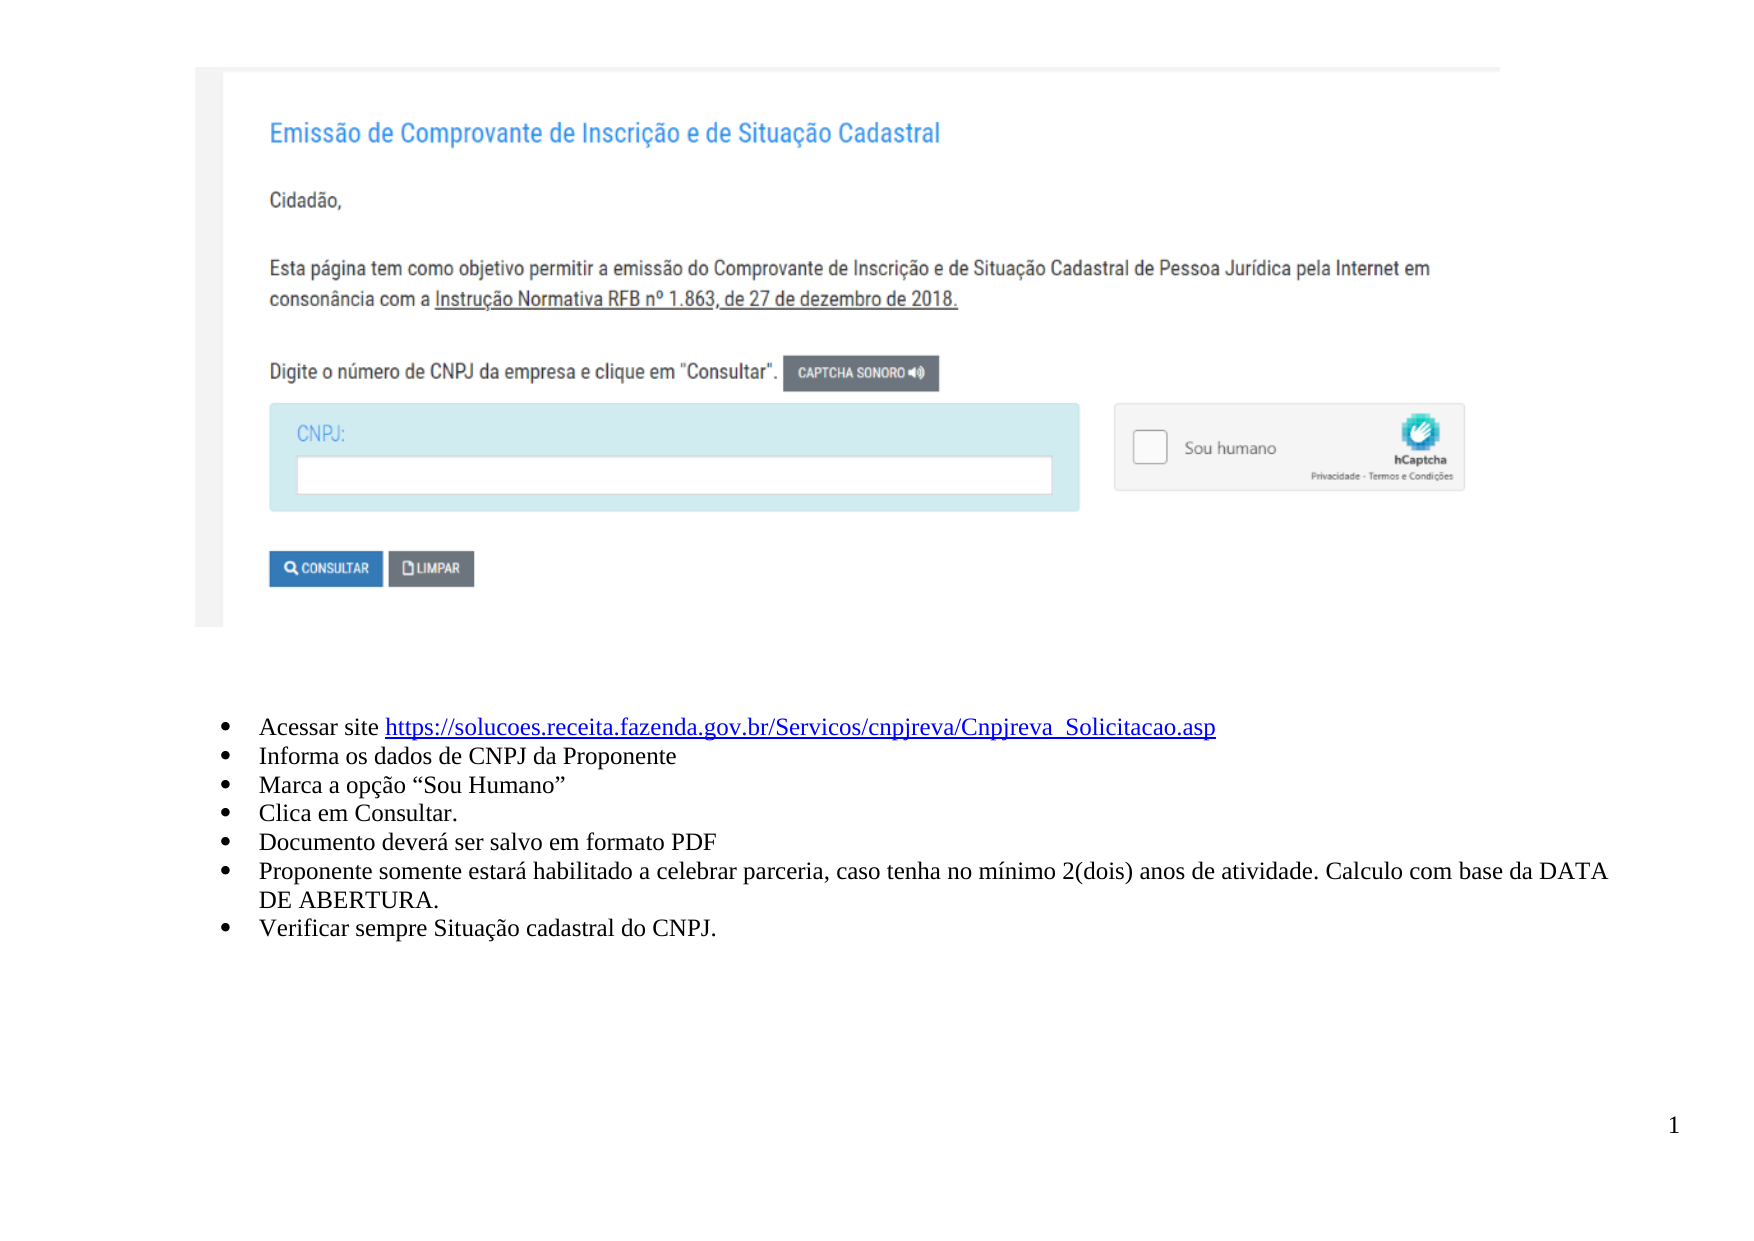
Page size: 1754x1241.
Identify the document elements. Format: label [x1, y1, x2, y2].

picture [195, 67, 1500, 627]
